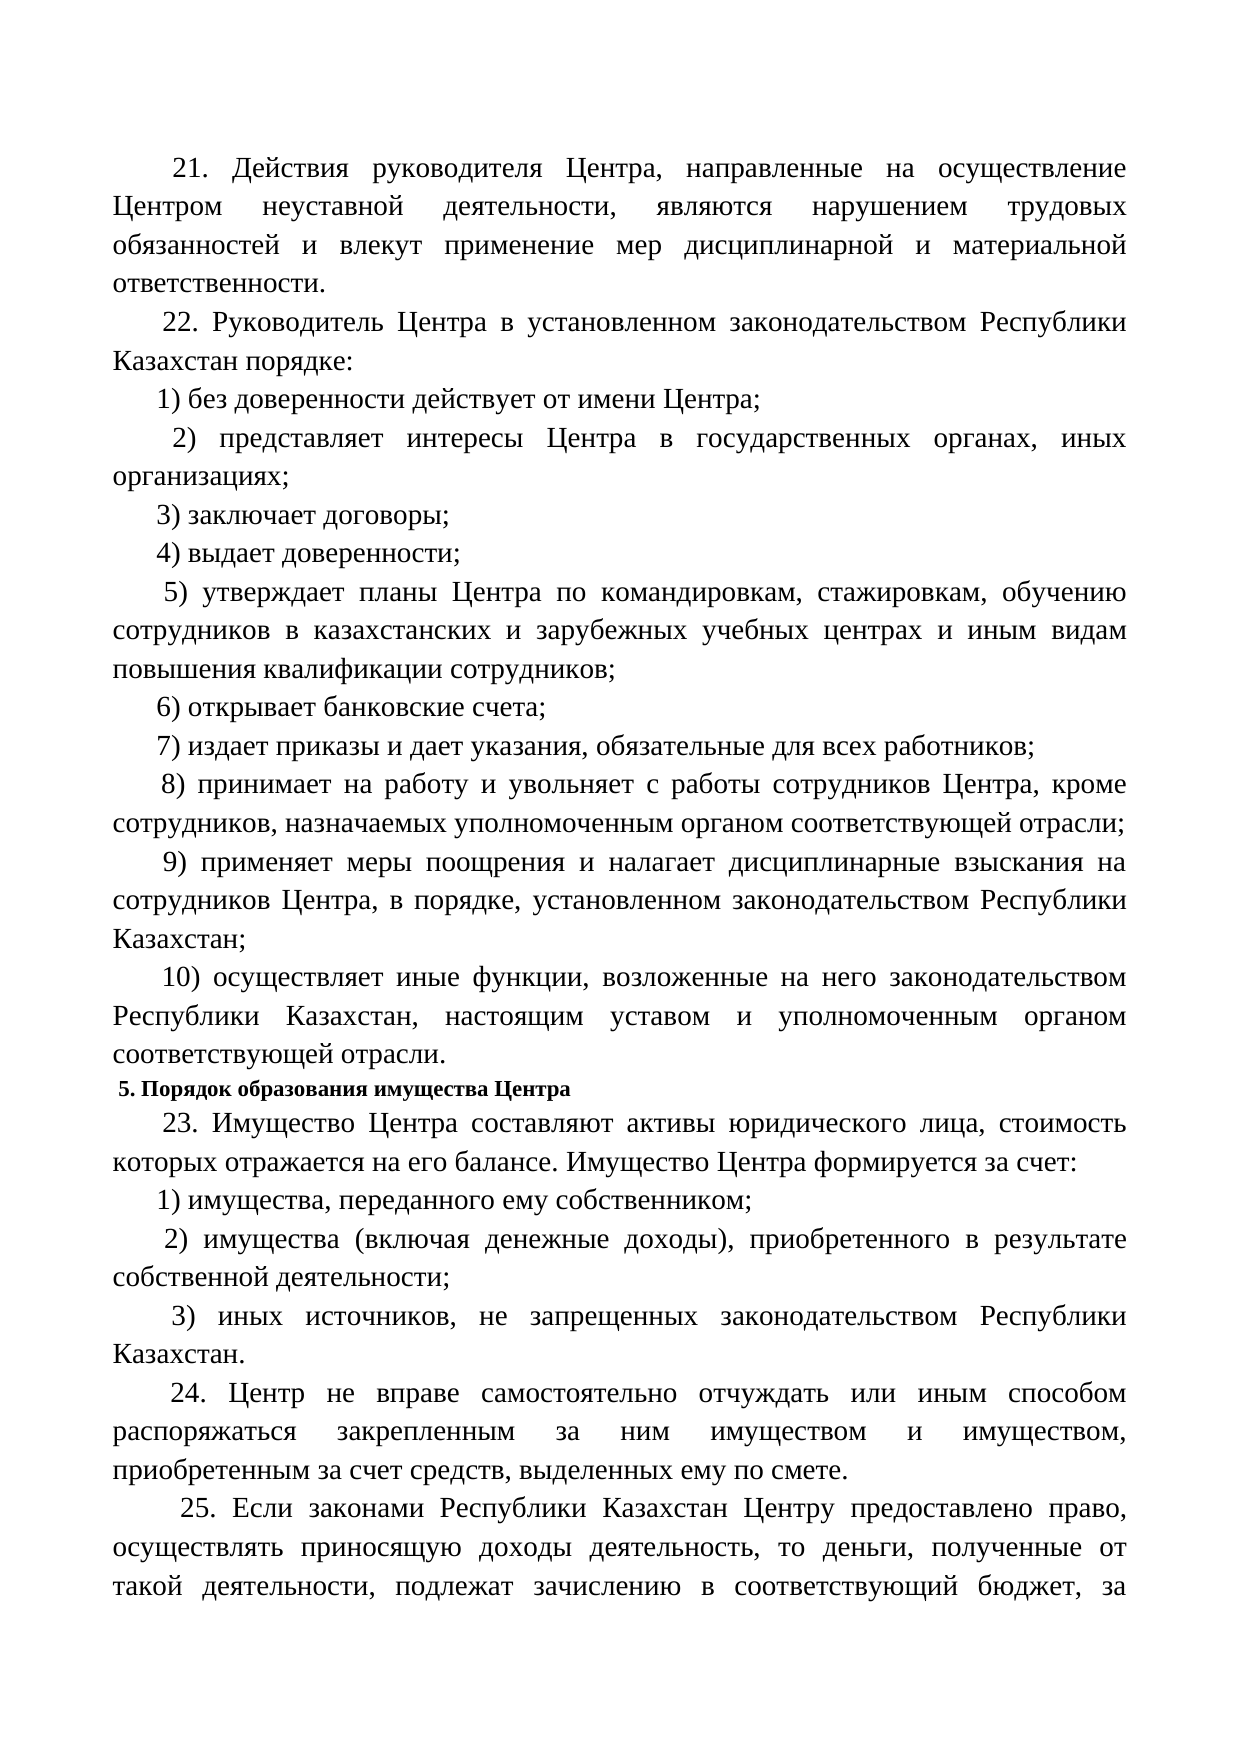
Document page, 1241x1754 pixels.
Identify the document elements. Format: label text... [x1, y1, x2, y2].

text 24. Центр не вправе самостоятельно отчуждать или иным способом распоряжаться закрепленным за ним имуществом и имуществом, приобретенным за счет средств, выделенных ему по смете. [112, 1375, 1128, 1486]
text 10) осуществляет иные функции, возложенные на него законодательством Республики Казахстан, настоящим уставом и уполномоченным органом соответствующей отрасли. [112, 959, 1128, 1070]
text 2) представляет интересы Центра в государственных органах, иных организациях; [112, 420, 1128, 492]
text 5) утверждает планы Центра по командировкам, стажировкам, обучению сотрудников в казахстанских и зарубежных учебных центрах и иным видам повышения квалификации сотрудников; [112, 574, 1128, 684]
text 9) применяет меры поощрения и налагает дисциплинарные взыскания на сотрудников Центра, в порядке, установленном законодательством Республики Казахстан; [112, 844, 1128, 954]
text 2) имущества (включая денежные доходы), приобретенного в результате собственной деятельности; [112, 1221, 1128, 1293]
text 23. Имущество Центра составляют активы юридического лица, стоимость которых отражается на его балансе. Имущество Центра формируется за счет: [112, 1105, 1128, 1177]
text 1) имущества, переданного ему собственником; [112, 1182, 1128, 1216]
text 3) заключает договоры; [112, 497, 1128, 530]
text 3) иных источников, не запрещенных законодательством Республики Казахстан. [112, 1298, 1128, 1370]
text 21. Действия руководителя Центра, направленные на осуществление Центром неуставной деятельности, являются нарушением трудовых обязанностей и влекут применение мер дисциплинарной и материальной ответственности. [112, 150, 1128, 299]
text 22. Руководитель Центра в установленном законодательством Республики Казахстан порядке: [112, 304, 1128, 376]
text 5. Порядок образования имущества Центра [112, 1075, 1128, 1101]
text 7) издает приказы и дает указания, обязательные для всех работников; [112, 728, 1128, 762]
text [112, 1491, 1128, 1601]
text 4) выдает доверенности; [112, 535, 1128, 569]
text 1) без доверенности действует от имени Центра; [112, 381, 1128, 415]
text 6) открывает банковские счета; [112, 689, 1128, 723]
text 8) принимает на работу и увольняет с работы сотрудников Центра, кроме сотрудников, назначаемых уполномоченным органом соответствующей отрасли; [112, 767, 1128, 839]
